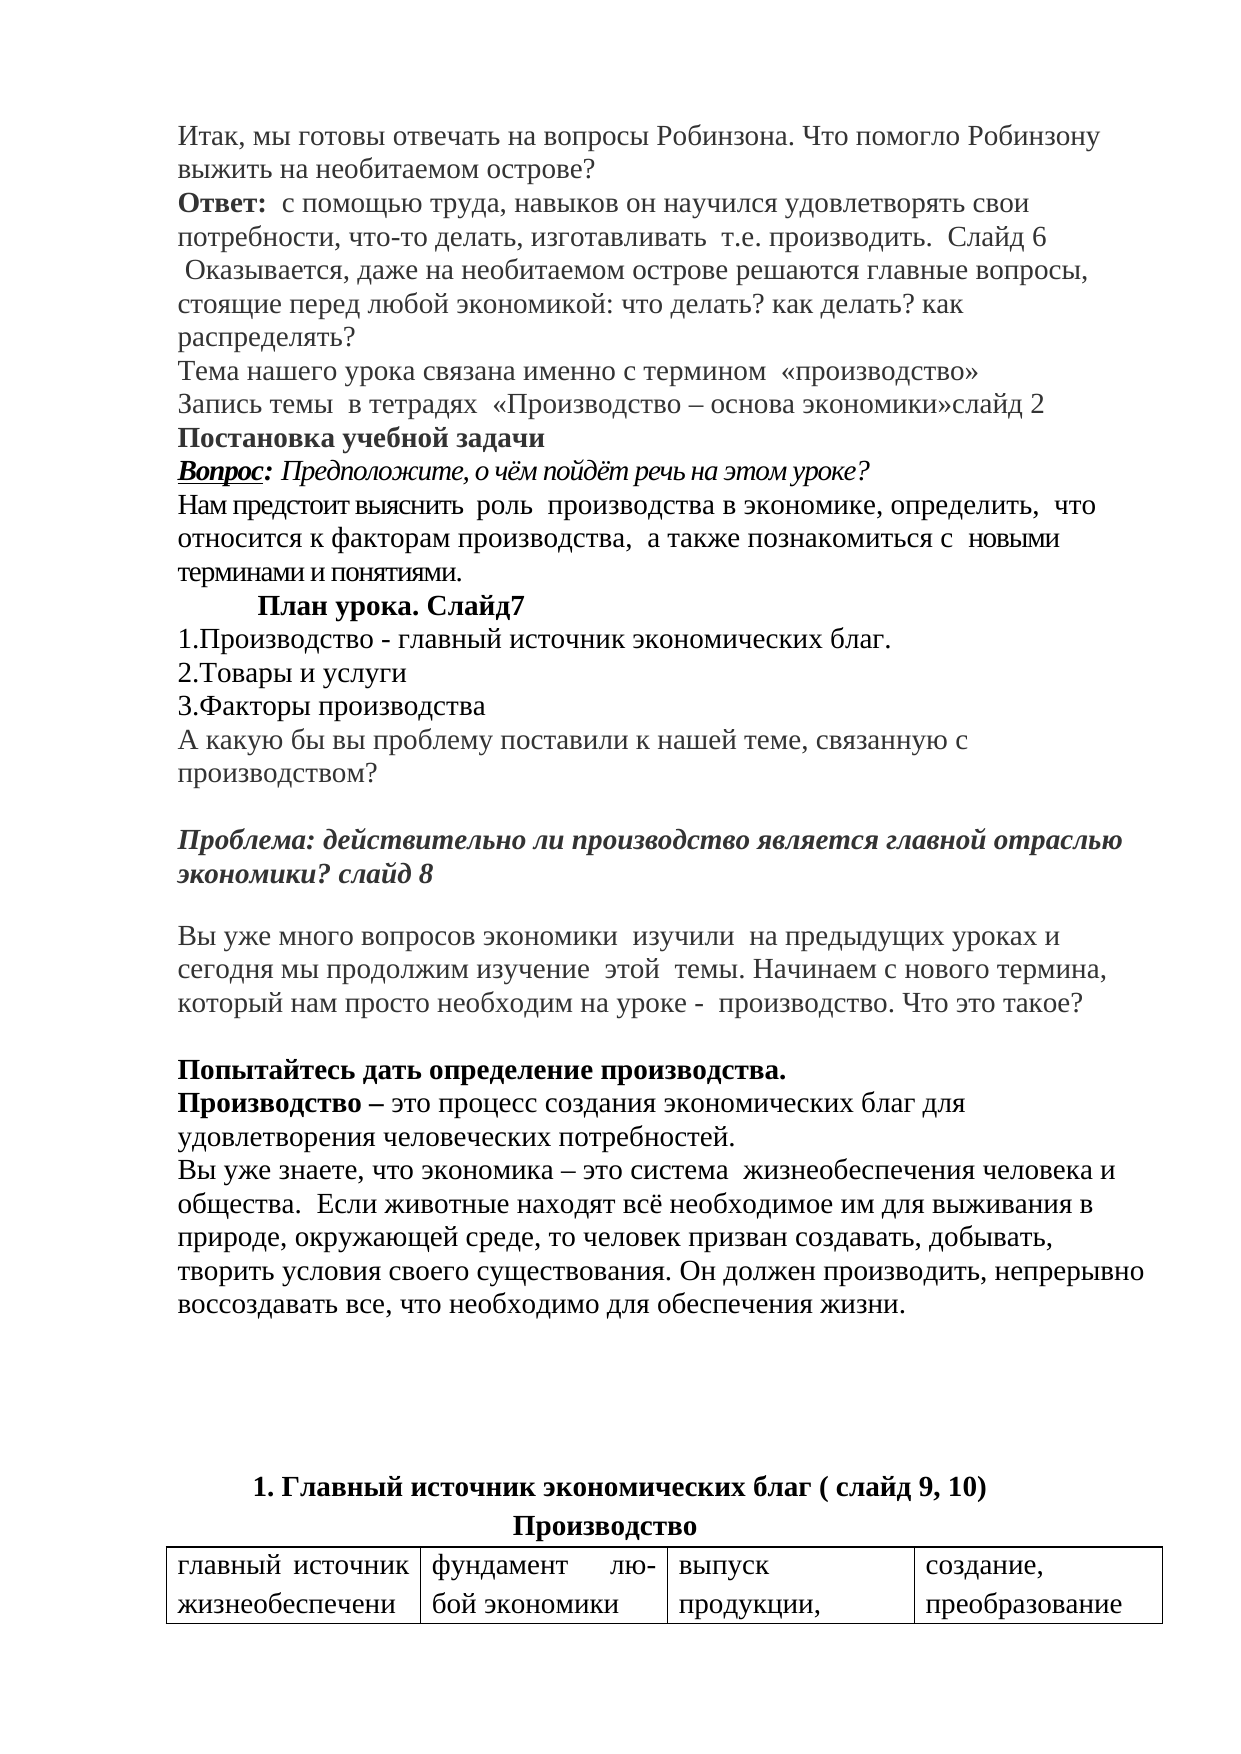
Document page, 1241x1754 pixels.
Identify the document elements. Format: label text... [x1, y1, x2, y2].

text Нам предстоит выяснить роль производства в экономике, определить, что относится к факторам производства, а также познакомиться с новыми терминами и понятиями. [177, 487, 1152, 588]
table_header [668, 1548, 914, 1623]
text Производство – это процесс создания экономических благ для удовлетворения человеческих потребностей. [177, 1085, 1152, 1152]
text Итак, мы готовы отвечать на вопросы Робинзона. Что помогло Робинзону выжить на необитаемом острове? [177, 118, 1152, 185]
text Запись темы в тетрадях «Производство – основа экономики»слайд 2 [177, 386, 1152, 420]
text 3.Факторы производства [177, 688, 1152, 722]
text А какую бы вы проблему поставили к нашей теме, связанную с производством? [177, 722, 1152, 789]
text Вопрос: Предположите, о чём пойдёт речь на этом уроке? [177, 453, 1152, 487]
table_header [167, 1548, 420, 1623]
text 1. Главный источник экономических благ ( слайд 9, 10) [252, 1469, 1152, 1503]
text 2.Товары и услуги [177, 655, 1152, 688]
text Оказывается, даже на необитаемом острове решаются главные вопросы, стоящие перед любой экономикой: что делать? как делать? как распределять? [177, 252, 1152, 353]
text Попытайтесь дать определение производства. [177, 1052, 1152, 1085]
text Проблема: действительно ли производство является главной отраслью экономики? слайд 8 [177, 822, 1152, 889]
text Вы уже знаете, что экономика – это система жизнеобеспечения человека и общества. Если животные находят всё необходимое им для выживания в природе, окружающей среде, то человек призван создавать, добывать, творить условия своего существования. Он должен производить, непрерывно воссоздавать все, что необходимо для обеспечения жизни. [177, 1152, 1152, 1320]
text Постановка учебной задачи [177, 420, 1152, 453]
text Ответ: с помощью труда, навыков он научился удовлетворять свои потребности, что-то делать, изготавливать т.е. производить. Слайд 6 [177, 185, 1152, 252]
text Тема нашего урока связана именно с термином «производство» [177, 353, 1152, 386]
text 1.Производство - главный источник экономических благ. [177, 621, 1152, 655]
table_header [915, 1548, 1162, 1623]
list План урока. Слайд7 [177, 588, 1152, 621]
text Производство [177, 1508, 1152, 1541]
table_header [421, 1548, 667, 1623]
text Вы уже много вопросов экономики изучили на предыдущих уроках и сегодня мы продолжим изучение этой темы. Начинаем с нового термина, который нам просто необходим на уроке - производство. Что это такое? [177, 918, 1152, 1018]
